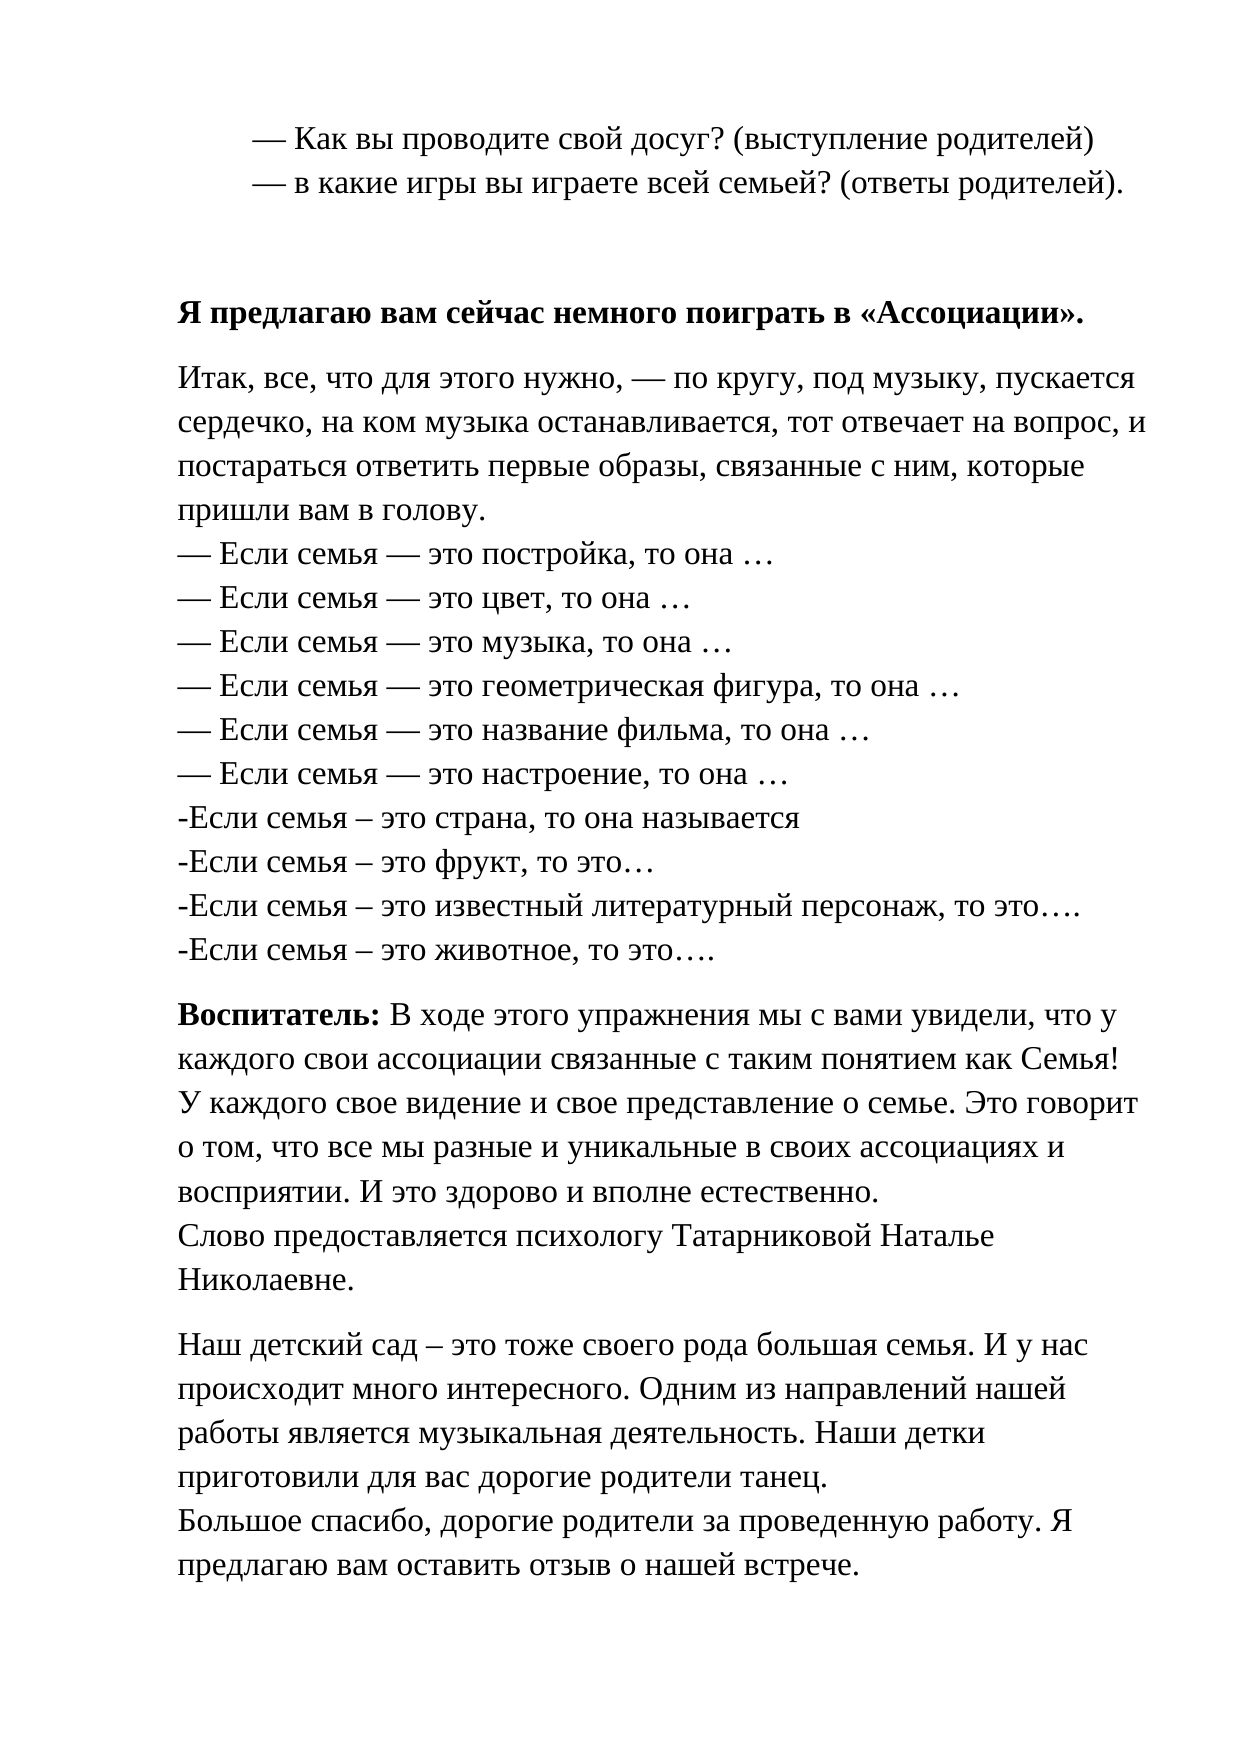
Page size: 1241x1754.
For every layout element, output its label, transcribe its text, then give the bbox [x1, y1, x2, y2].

text Наш детский сад – это тоже своего рода большая семья. И у нас происходит много интересного. Одним из направлений нашей работы является музыкальная деятельность. Наши детки приготовили для вас дорогие родители танец. Большое спасибо, дорогие родители за проведенную работу. Я предлагаю вам оставить отзыв о нашей встрече. [177, 1324, 1152, 1582]
text Воспитатель: В ходе этого упражнения мы с вами увидели, что у каждого свои ассоциации связанные с таким понятием как Семья! У каждого свое видение и свое представление о семье. Это говорит о том, что все мы разные и уникальные в своих ассоциациях и восприятии. И это здорово и вполне естественно. Слово предоставляется психологу Татарниковой Наталье Николаевне. [177, 994, 1152, 1297]
text Итак, все, что для этого нужно, — по кругу, под музыку, пускается сердечко, на ком музыка останавливается, тот отвечает на вопрос, и постараться ответить первые образы, связанные с ним, которые пришли вам в голову. — Если семья — это постройка, то она … — Если семья — это цвет, то она … — Если семья — это музыка, то она … — Если семья — это геометрическая фигура, то она … — Если семья — это название фильма, то она … — Если семья — это настроение, то она … -Если семья – это страна, то она называется -Если семья – это фрукт, то это… -Если семья – это известный литературный персонаж, то это…. -Если семья – это животное, то это…. [177, 357, 1152, 968]
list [215, 118, 1152, 201]
text Я предлагаю вам сейчас немного поиграть в «Ассоциации». [177, 292, 1152, 330]
